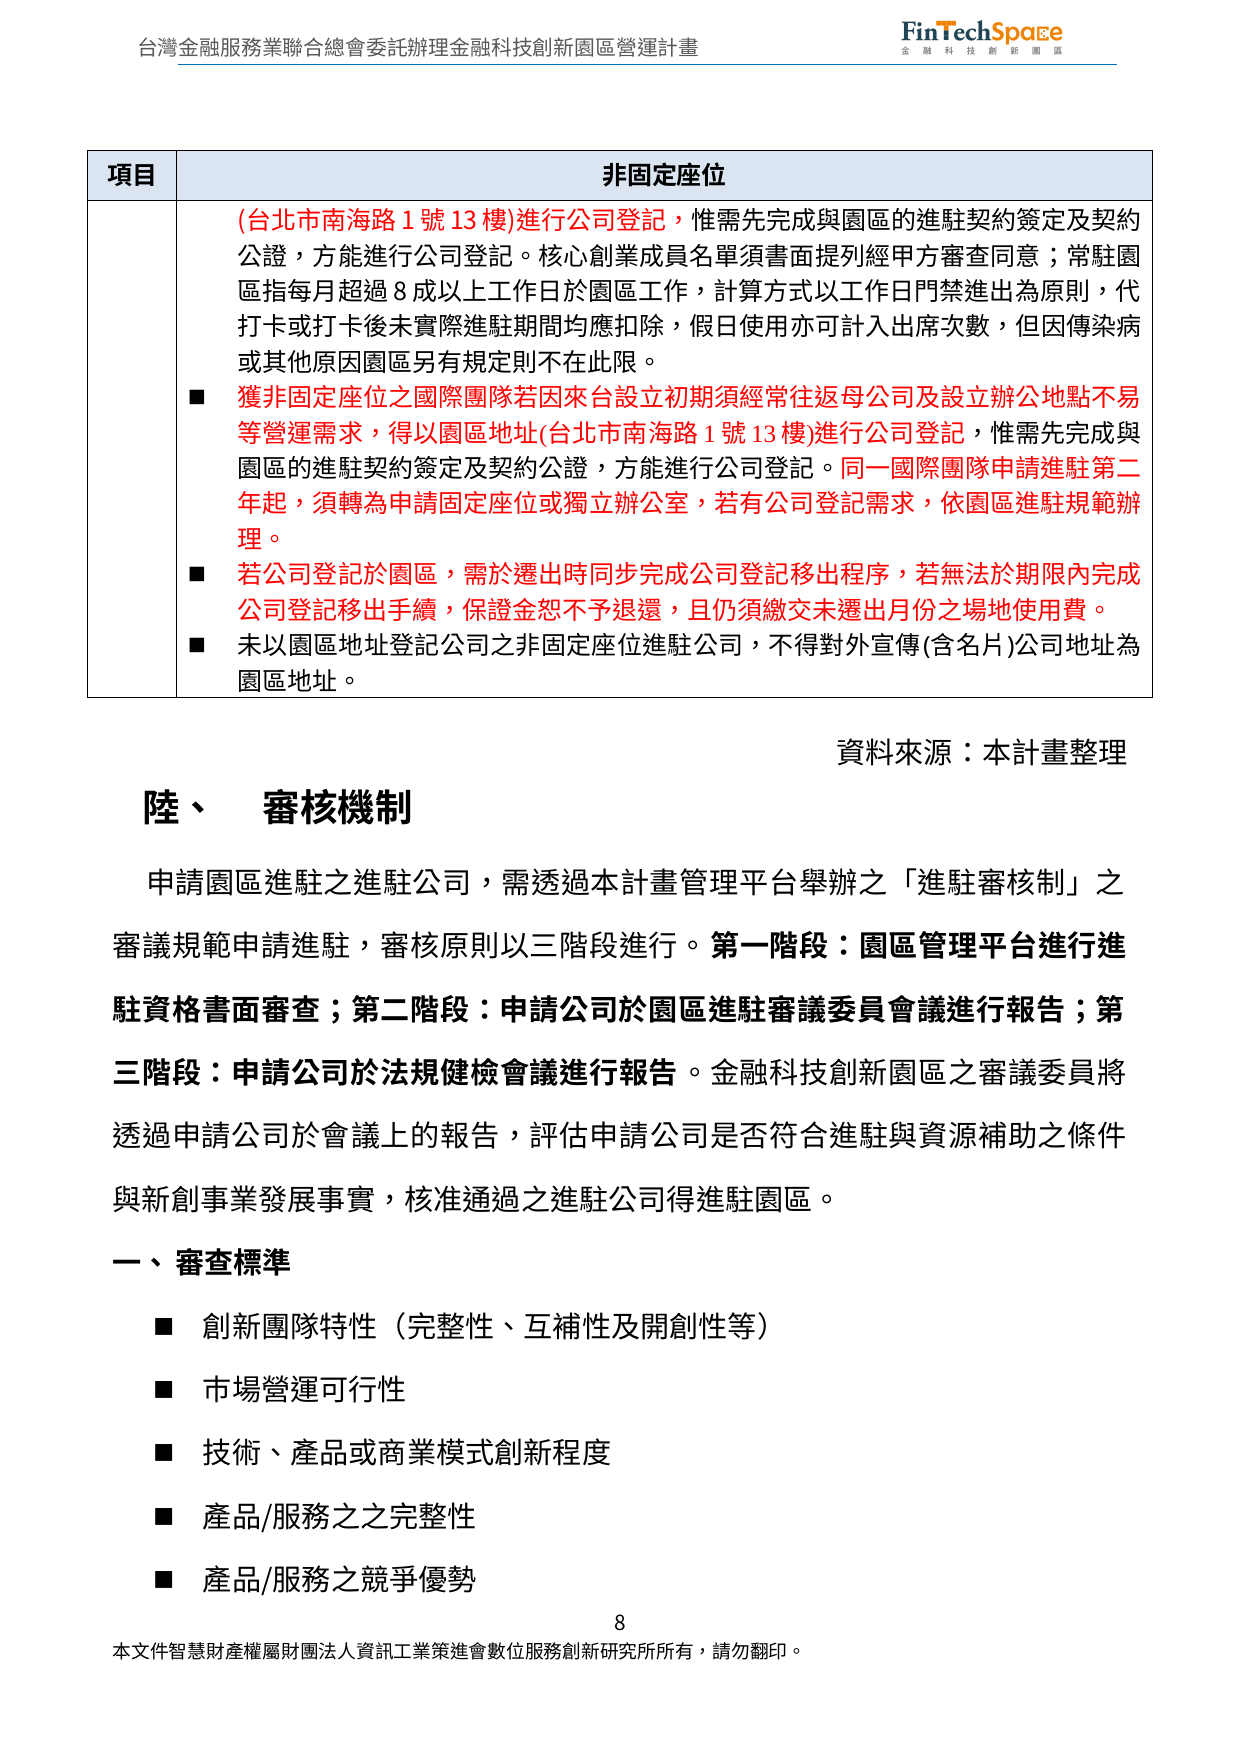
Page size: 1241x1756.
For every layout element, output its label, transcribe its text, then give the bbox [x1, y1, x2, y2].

list 產品/服務之競爭優勢 [153, 1557, 1134, 1599]
table_cell 其他 [88, 201, 176, 697]
list 技術、產品或商業模式創新程度 [153, 1430, 1134, 1472]
subtitle 審核機制 [142, 778, 1128, 832]
list 產品/服務之之完整性 [153, 1493, 1134, 1536]
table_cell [177, 201, 1152, 697]
table_header 非固定座位 [177, 151, 1152, 200]
text 資料來源：本計畫整理 [112, 729, 1128, 772]
table_header 項目 [88, 151, 176, 200]
list 審查標準 [112, 1240, 1128, 1282]
list 創新團隊特性（完整性、互補性及開創性等） [153, 1303, 1134, 1346]
text 申請園區進駐之進駐公司，需透過本計畫管理平台舉辦之「進駐審核制」之審議規範申請進駐，審核原則以三階段進行。第一階段：園區管理平台進行進駐資格書面審查；第二階段：申請公司於園區進駐審議委員會議進行報告；第三階段：申請公司於法規健檢會議進行報告。金融科技創新園區之審議委員將透過申請公司於會議上的報告，評估申請公司是否符合進駐與資源補助之條件與新創事業發展事實，核准通過之進駐公司得進駐園區。 [112, 859, 1128, 1219]
list 巿場營運可行性 [153, 1367, 1134, 1409]
picture [895, 16, 1066, 59]
